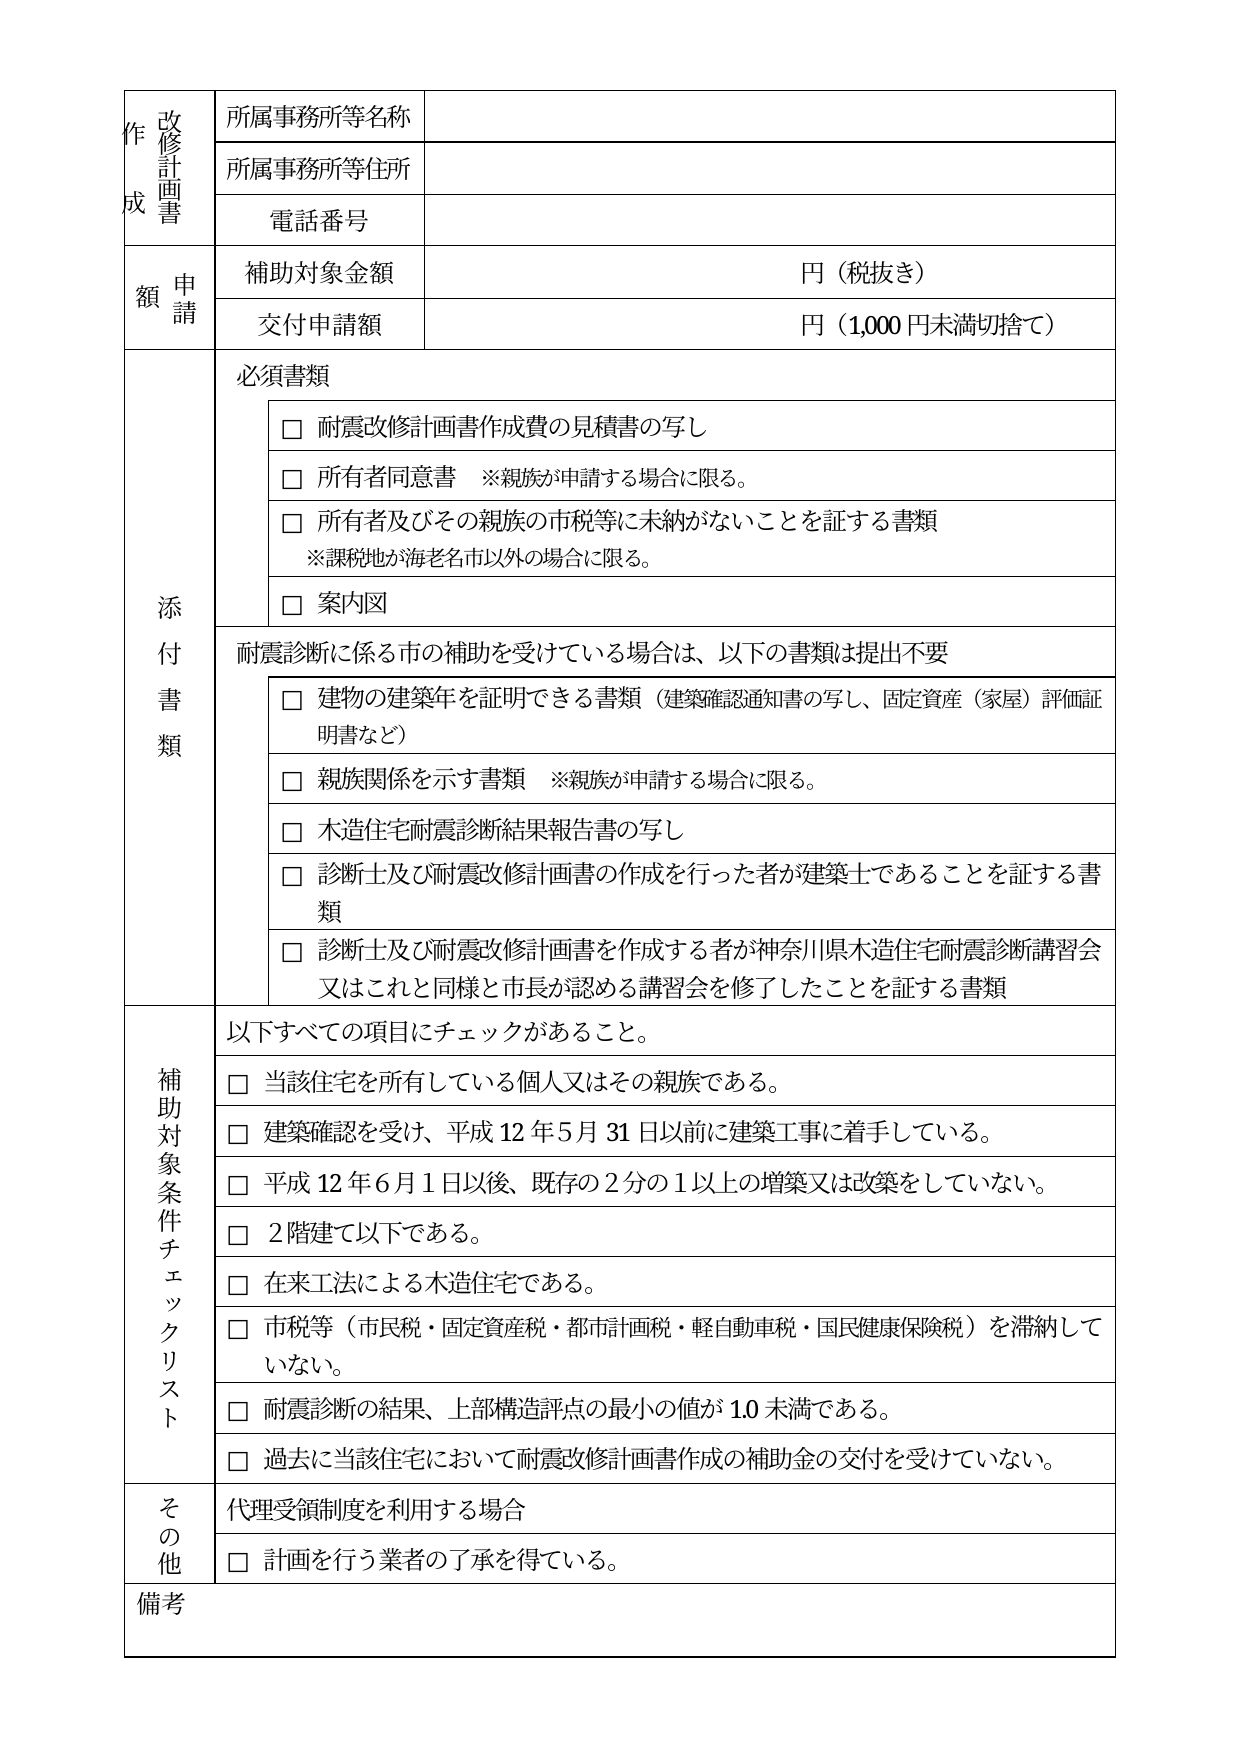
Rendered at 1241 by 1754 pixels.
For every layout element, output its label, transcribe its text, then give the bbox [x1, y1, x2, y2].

table_cell 建築確認を受け、平成12年５月31日以前に建築工事に着手している。 [216, 1106, 1115, 1156]
table_cell [425, 195, 1115, 245]
table_cell 耐震診断の結果、上部構造評点の最小の値が1.0未満である。 [216, 1383, 1115, 1432]
table_cell 案内図 [269, 577, 1115, 626]
table_cell 耐震診断に係る市の補助を受けている場合は、以下の書類は提出不要 [216, 627, 1115, 676]
table_cell 木造住宅耐震診断結果報告書の写し [269, 804, 1115, 853]
table_cell 所有者同意書 ※親族が申請する場合に限る。 [269, 451, 1115, 500]
table_cell 所属事務所等住所 [216, 143, 424, 193]
table_cell 補助対象金額 [216, 246, 424, 297]
table_cell [216, 400, 268, 626]
table_cell 在来工法による木造住宅である。 [216, 1257, 1115, 1306]
table_cell ２階建て以下である。 [216, 1207, 1115, 1256]
table_cell [425, 143, 1115, 193]
table_cell 円（税抜き） [425, 246, 1115, 297]
table_cell 以下すべての項目にチェックがあること。 [216, 1006, 1115, 1055]
table_cell 診断士及び耐震改修計画書を作成する者が神奈川県木造住宅耐震診断講習会又はこれと同様と市長が認める講習会を修了したことを証する書類 [269, 930, 1115, 1005]
table_cell 市税等（市民税・固定資産税・都市計画税・軽自動車税・国民健康保険税）を滞納していない。 [216, 1307, 1115, 1382]
table_cell 計画を行う業者の了承を得ている。 [216, 1534, 1115, 1583]
table_cell 所属事務所等名称 [216, 91, 424, 141]
table_cell 建物の建築年を証明できる書類（建築確認通知書の写し、固定資産（家屋）評価証明書など） [269, 678, 1115, 752]
table_cell [425, 91, 1115, 141]
table_cell 電話番号 [216, 195, 424, 245]
table_cell [216, 676, 268, 1005]
table_cell 円（1,000円未満切捨て） [425, 299, 1115, 349]
table_cell 補 助 対 象 条 件 チ ェ ッ ク リ ス ト [125, 1006, 214, 1483]
table_cell 代理受領制度を利用する場合 [216, 1484, 1115, 1533]
table_cell 備考 [125, 1584, 1115, 1656]
table_cell 診断士及び耐震改修計画書の作成を行った者が建築士であることを証する書類 [269, 854, 1115, 929]
table_cell 必須書類 [216, 350, 1115, 399]
table_cell 当該住宅を所有している個人又はその親族である。 [216, 1056, 1115, 1105]
table_cell 親族関係を示す書類 ※親族が申請する場合に限る。 [269, 754, 1115, 803]
table_cell 耐震改修計画書 作 成 者 [125, 91, 214, 245]
table_cell 交付申請額 [216, 299, 424, 349]
table_cell 過去に当該住宅において耐震改修計画書作成の補助金の交付を受けていない。 [216, 1434, 1115, 1483]
table_cell 平成12年６月１日以後、既存の２分の１以上の増築又は改築をしていない。 [216, 1157, 1115, 1206]
table_cell 申 請 額 [125, 246, 214, 349]
table_cell 耐震改修計画書作成費の見積書の写し [269, 401, 1115, 450]
table_cell そ の 他 [125, 1484, 214, 1583]
table_cell 所有者及びその親族の市税等に未納がないことを証する書類 ※課税地が海老名市以外の場合に限る。 [269, 501, 1115, 576]
table_cell 添 付 書 類 [125, 350, 214, 1005]
